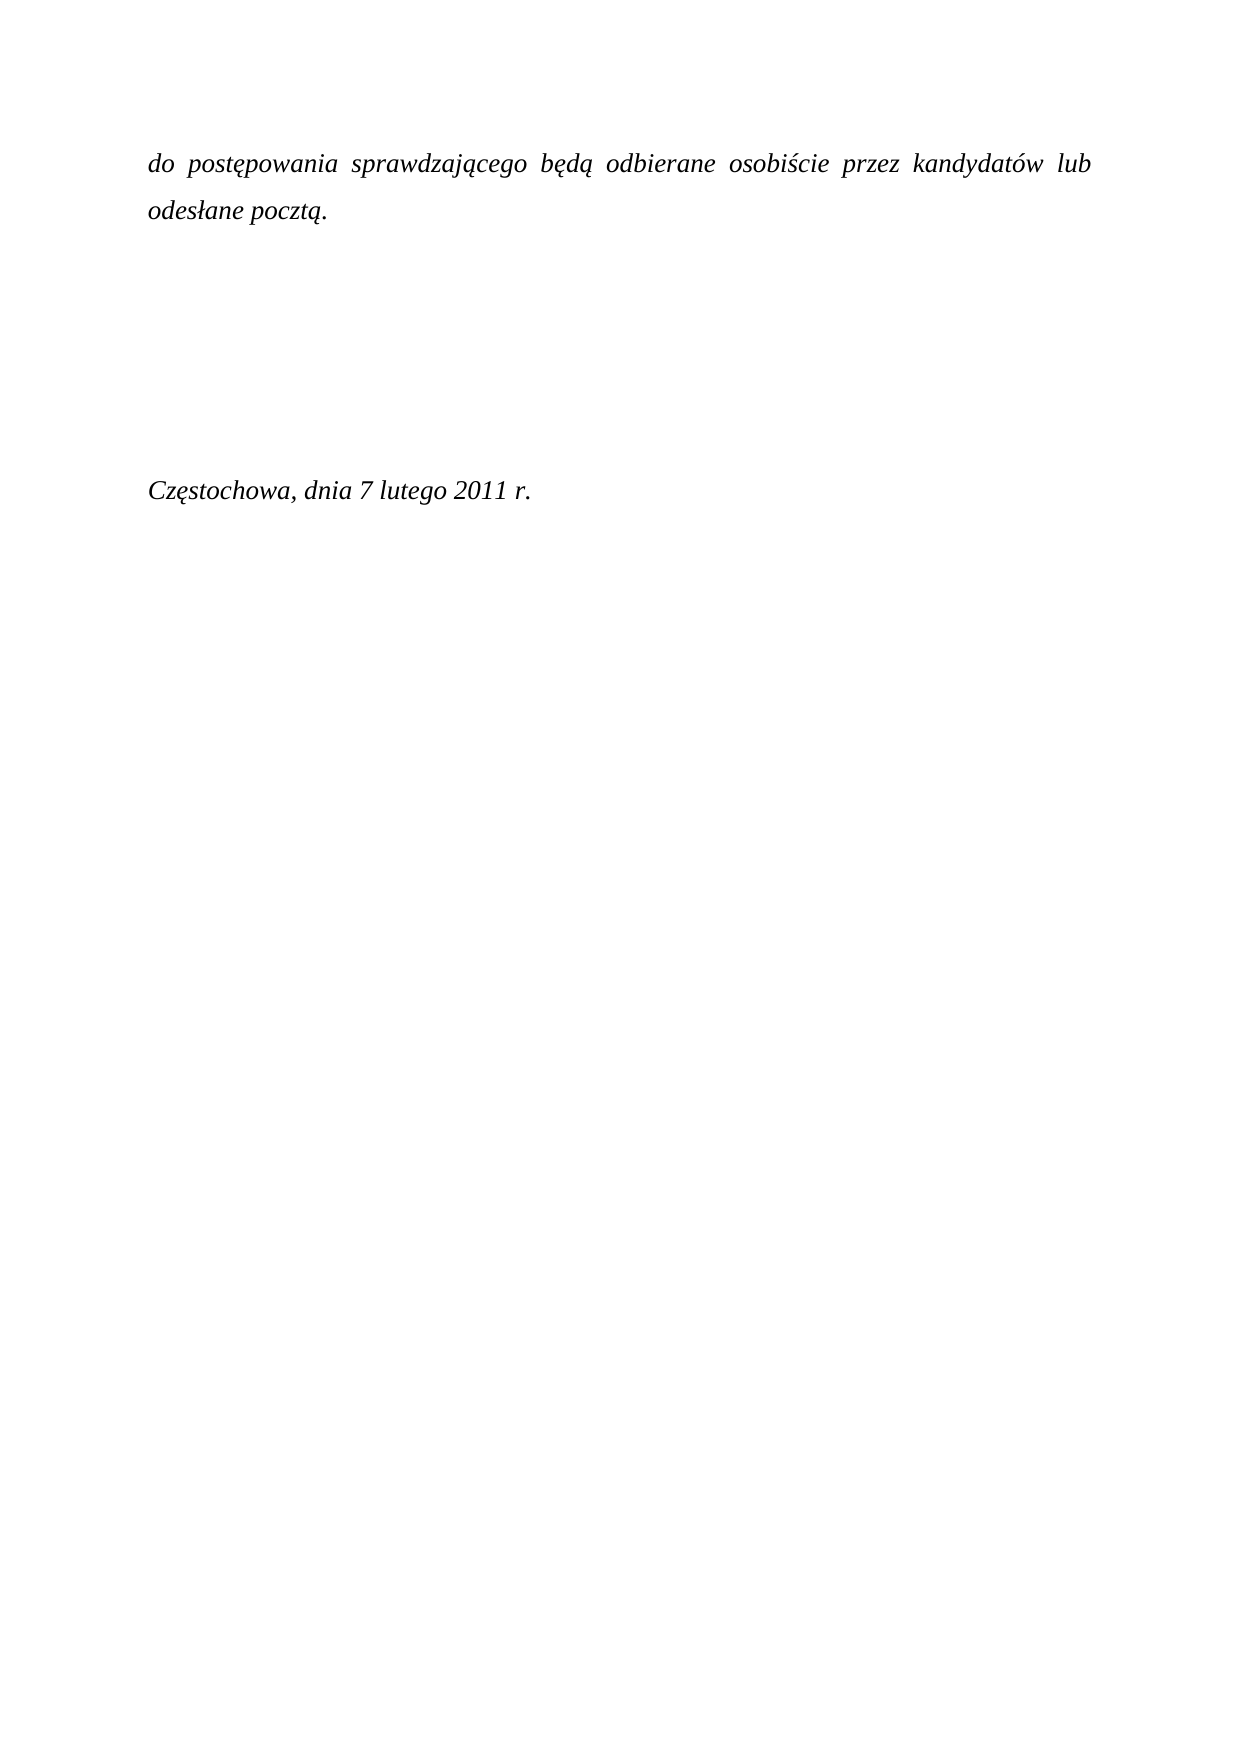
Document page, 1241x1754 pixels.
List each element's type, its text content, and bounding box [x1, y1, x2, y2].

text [148, 148, 1093, 225]
text Częstochowa, dnia 7 lutego 2011 r. [148, 474, 1093, 505]
